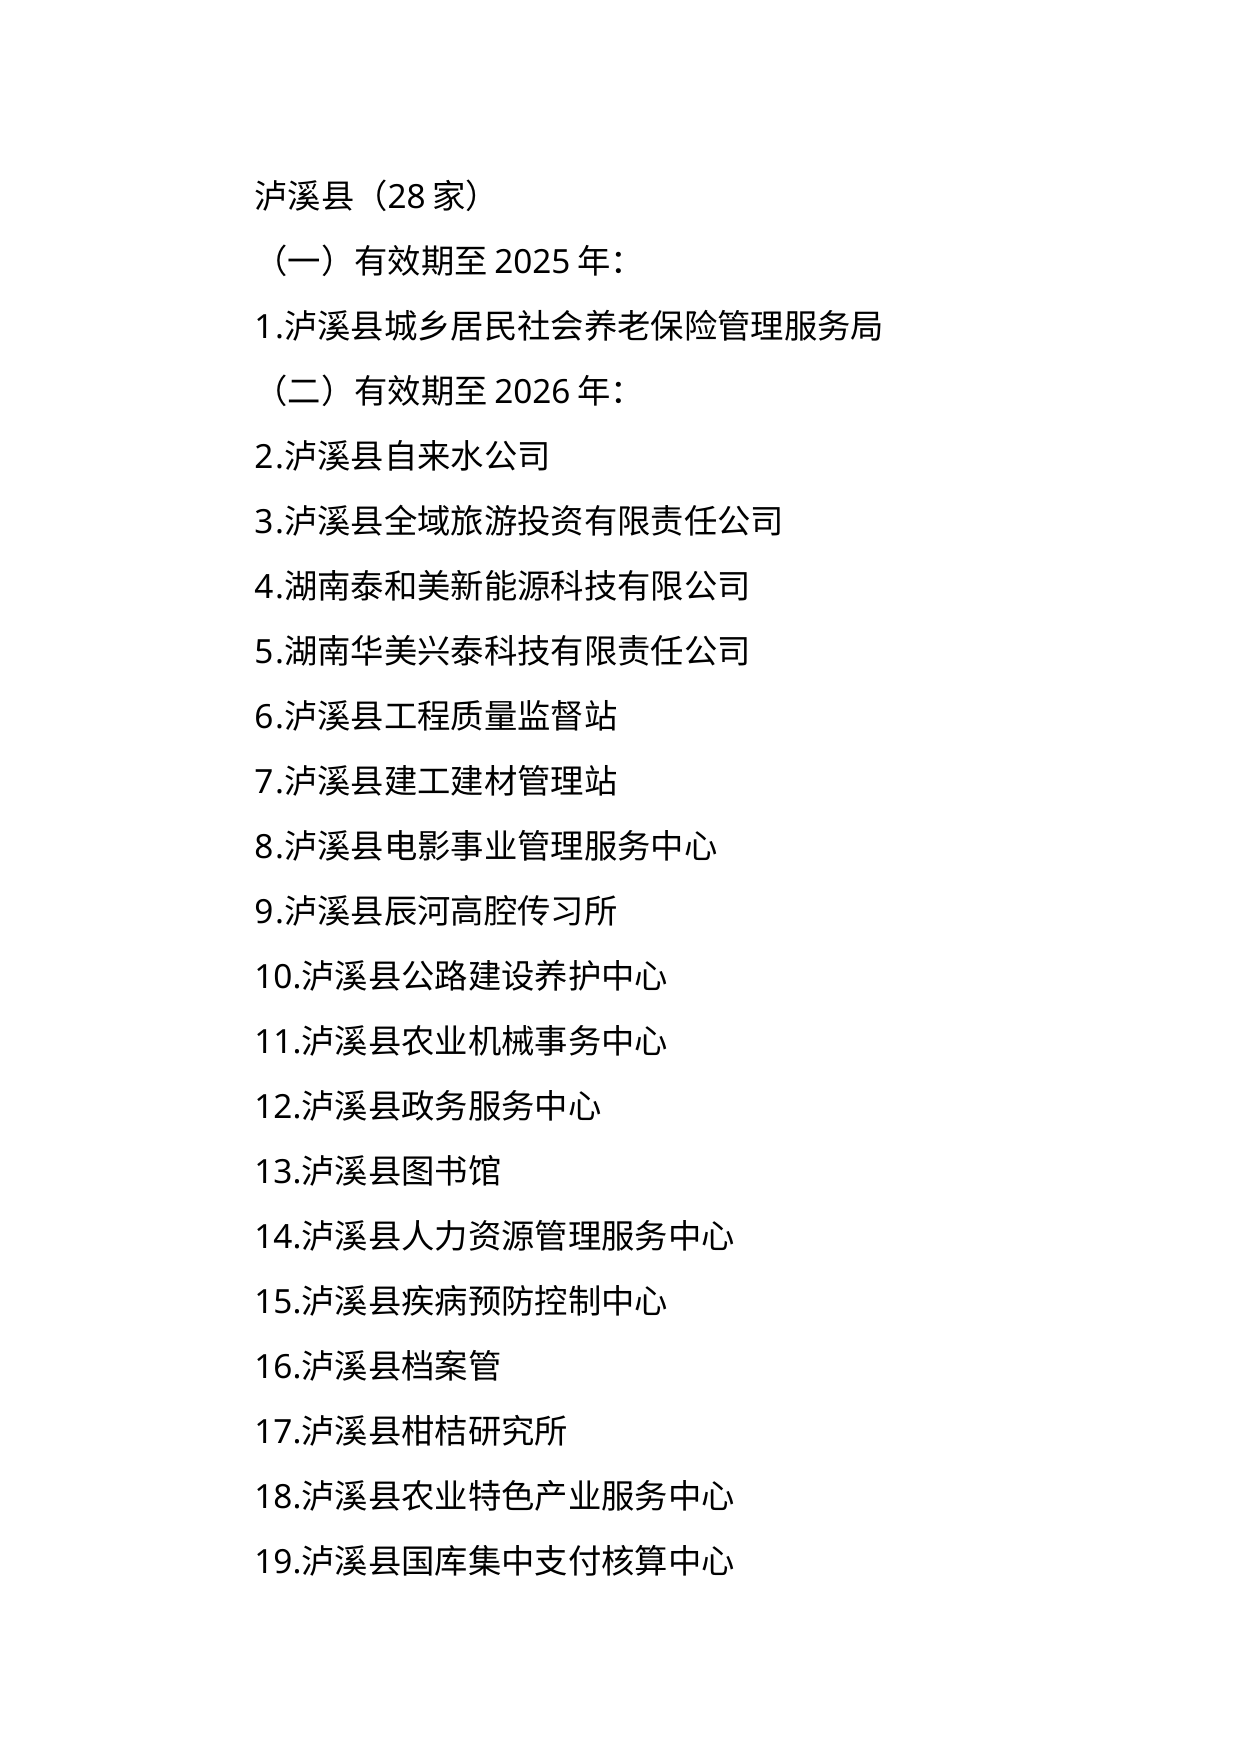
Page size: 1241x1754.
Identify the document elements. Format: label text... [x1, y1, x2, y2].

text 2 .泸溪县自来水公司 [187, 422, 1053, 487]
text 15.泸溪县疾病预防控制中心 [187, 1267, 1053, 1332]
text 3 .泸溪县全域旅游投资有限责任公司 [187, 487, 1053, 552]
text 6 .泸溪县工程质量监督站 [187, 682, 1053, 747]
text 9 .泸溪县辰河高腔传习所 [187, 877, 1053, 942]
text 11.泸溪县农业机械事务中心 [187, 1007, 1053, 1072]
text 18.泸溪县农业特色产业服务中心 [187, 1462, 1053, 1527]
text 14.泸溪县人力资源管理服务中心 [187, 1202, 1053, 1267]
text 4 .湖南泰和美新能源科技有限公司 [187, 552, 1053, 617]
text 8 .泸溪县电影事业管理服务中心 [187, 812, 1053, 877]
text 1 .泸溪县城乡居民社会养老保险管理服务局 [187, 292, 1053, 357]
text （二）有效期至2026年： [187, 357, 1053, 422]
text 13.泸溪县图书馆 [187, 1137, 1053, 1202]
text 12.泸溪县政务服务中心 [187, 1072, 1053, 1137]
text 泸溪县（28家） [187, 162, 1053, 227]
text 16.泸溪县档案管 [187, 1332, 1053, 1397]
text 17.泸溪县柑桔研究所 [187, 1397, 1053, 1462]
text 10.泸溪县公路建设养护中心 [187, 942, 1053, 1007]
text 5 .湖南华美兴泰科技有限责任公司 [187, 617, 1053, 682]
text 7 .泸溪县建工建材管理站 [187, 747, 1053, 812]
text 19.泸溪县国库集中支付核算中心 [187, 1527, 1053, 1592]
text （一）有效期至2025年： [187, 227, 1053, 292]
